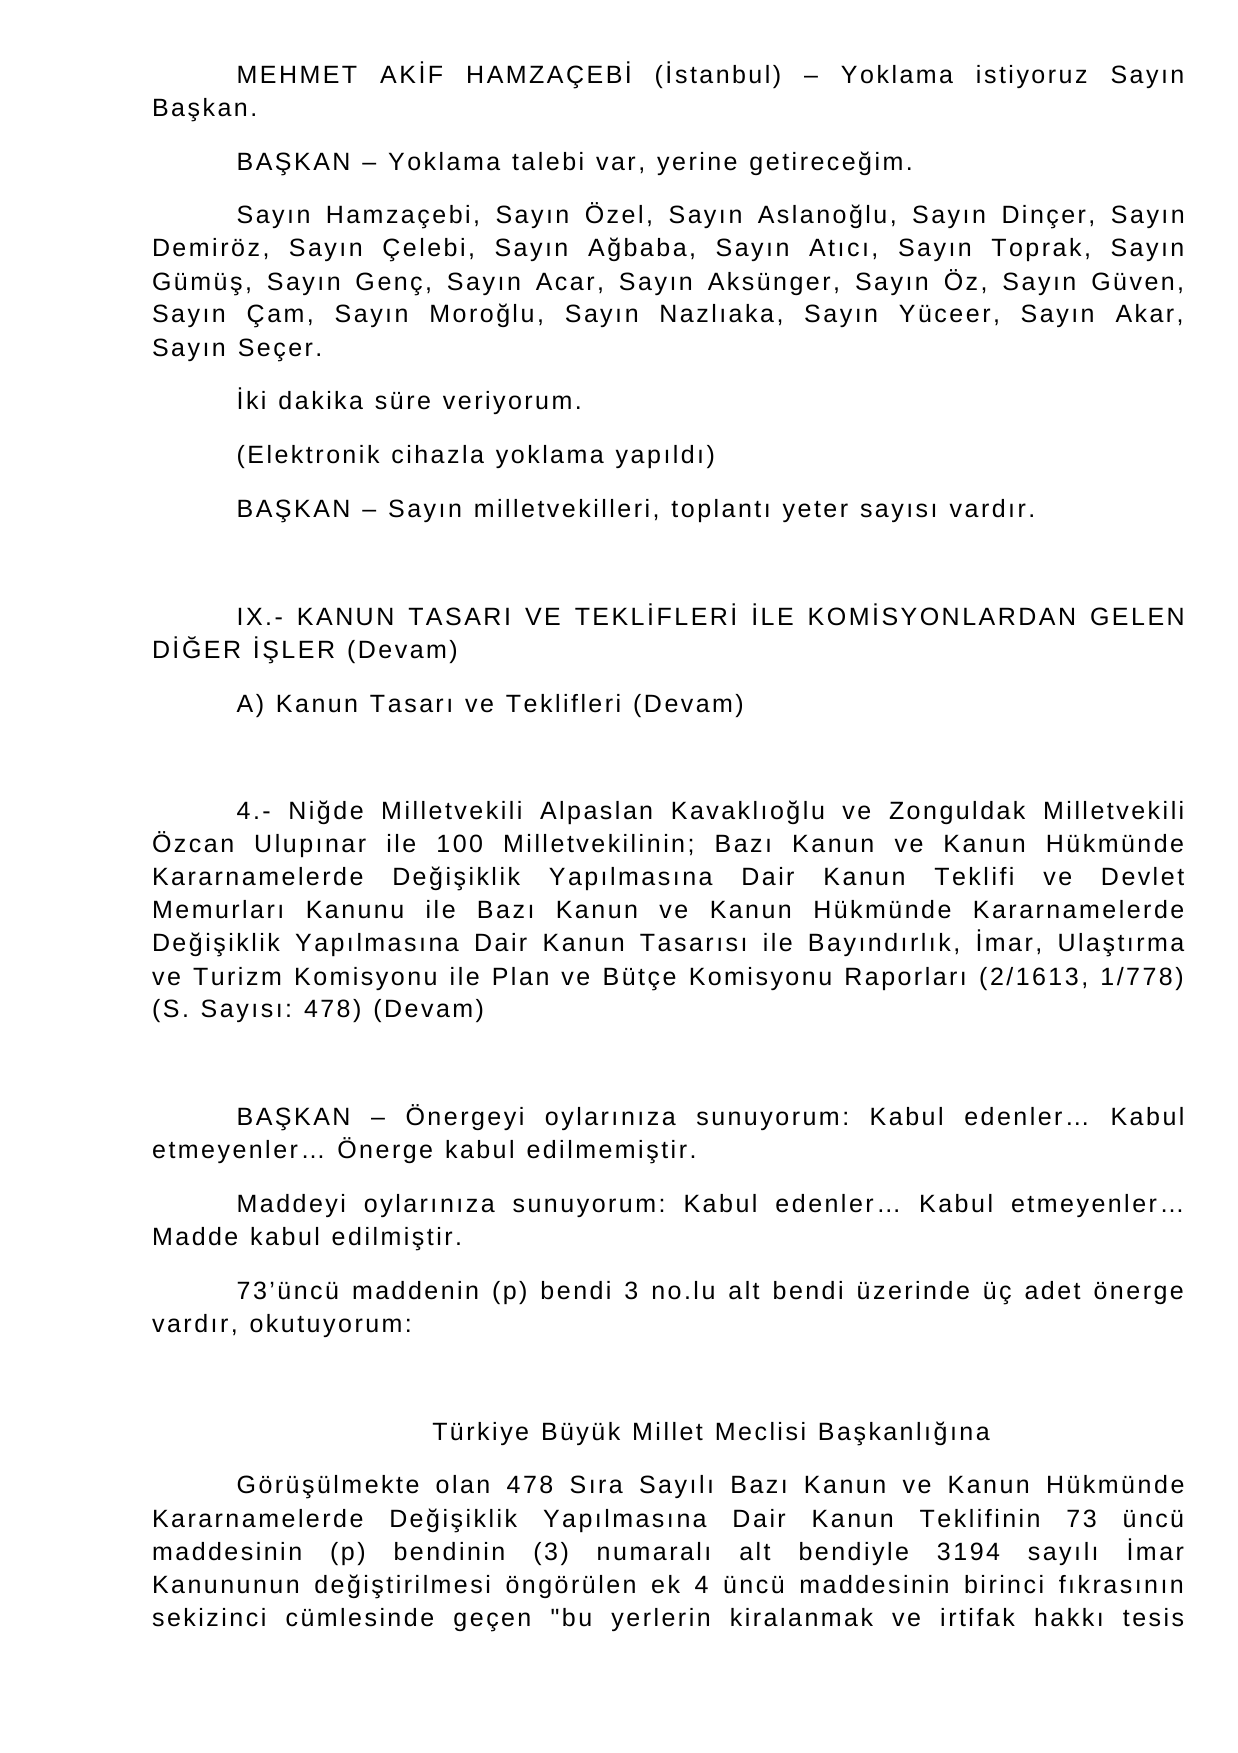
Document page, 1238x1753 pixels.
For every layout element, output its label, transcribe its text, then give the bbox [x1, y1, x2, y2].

text 4.- Niğde Milletvekili Alpaslan Kavaklıoğlu ve Zonguldak Milletvekili Özcan Ulupınar ile 100 Milletvekilinin; Bazı Kanun ve Kanun Hükmünde Kararnamelerde Değişiklik Yapılmasına Dair Kanun Teklifi ve Devlet Memurları Kanunu ile Bazı Kanun ve Kanun Hükmünde Kararnamelerde Değişiklik Yapılmasına Dair Kanun Tasarısı ile Bayındırlık, İmar, Ulaştırma ve Turizm Komisyonu ile Plan ve Bütçe Komisyonu Raporları (2/1613, 1/778) (S. Sayısı: 478) (Devam) [152, 796, 1186, 1023]
text (Elektronik cihazla yoklama yapıldı) [152, 440, 1186, 469]
text MEHMET AKİF HAMZAÇEBİ (İstanbul) – Yoklama istiyoruz Sayın Başkan. [152, 60, 1186, 121]
text BAŞKAN – Önergeyi oylarınıza sunuyorum: Kabul edenler… Kabul etmeyenler… Önerge kabul edilmemiştir. [152, 1102, 1186, 1164]
text 73’üncü maddenin (p) bendi 3 no.lu alt bendi üzerinde üç adet önerge vardır, okutuyorum: [152, 1276, 1186, 1338]
text BAŞKAN – Sayın milletvekilleri, toplantı yeter sayısı vardır. [152, 494, 1186, 523]
text IX.- KANUN TASARI VE TEKLİFLERİ İLE KOMİSYONLARDAN GELEN DİĞER İŞLER (Devam) [152, 602, 1186, 663]
text BAŞKAN – Yoklama talebi var, yerine getireceğim. [152, 147, 1186, 175]
text Türkiye Büyük Millet Meclisi Başkanlığına [152, 1417, 1186, 1445]
text İki dakika süre veriyorum. [152, 386, 1186, 415]
text A) Kanun Tasarı ve Teklifleri (Devam) [152, 689, 1186, 717]
text Maddeyi oylarınıza sunuyorum: Kabul edenler… Kabul etmeyenler… Madde kabul edilmiştir. [152, 1189, 1186, 1251]
text Sayın Hamzaçebi, Sayın Özel, Sayın Aslanoğlu, Sayın Dinçer, Sayın Demiröz, Sayın Çelebi, Sayın Ağbaba, Sayın Atıcı, Sayın Toprak, Sayın Gümüş, Sayın Genç, Sayın Acar, Sayın Aksünger, Sayın Öz, Sayın Güven, Sayın Çam, Sayın Moroğlu, Sayın Nazlıaka, Sayın Yüceer, Sayın Akar, Sayın Seçer. [152, 200, 1186, 361]
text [152, 1471, 1186, 1631]
